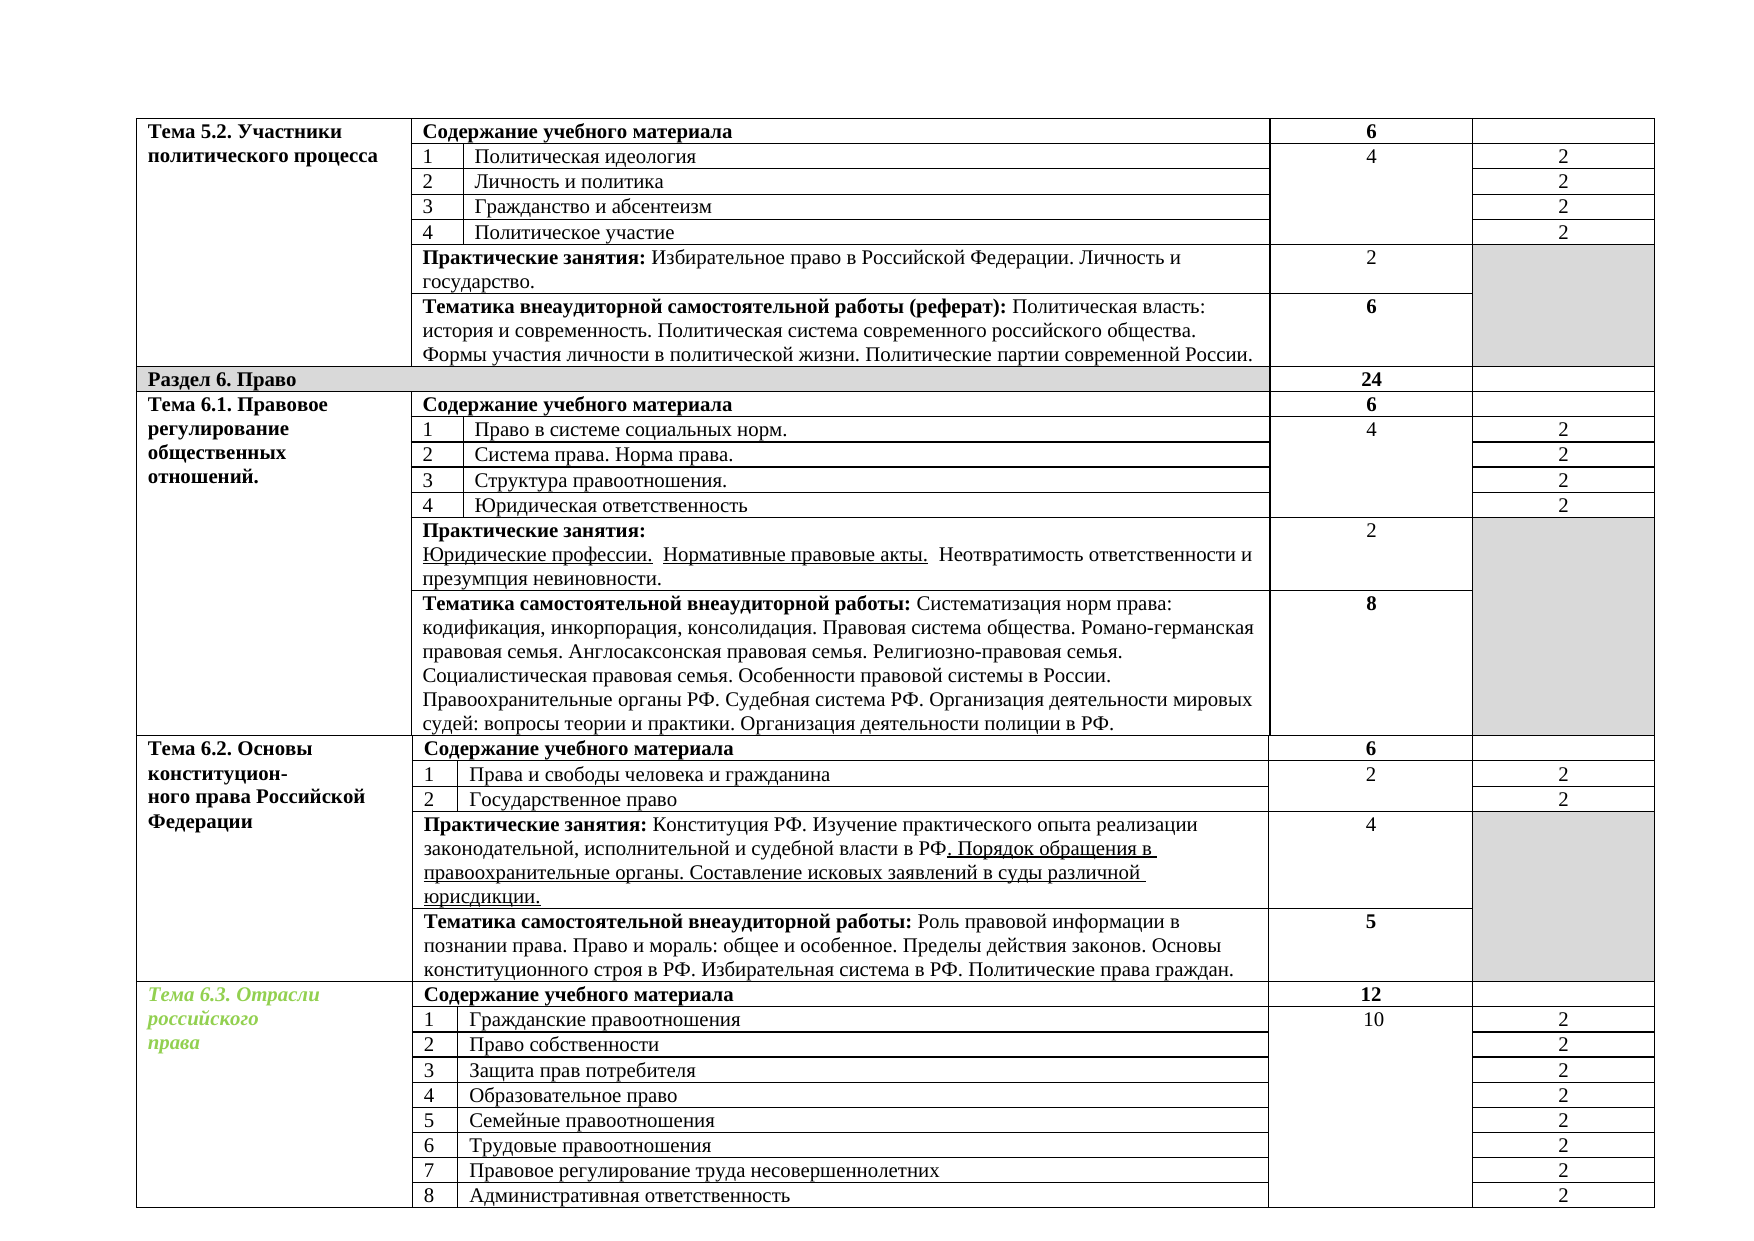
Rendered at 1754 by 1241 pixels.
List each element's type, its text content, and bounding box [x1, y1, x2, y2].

table_cell Политическое участие [464, 220, 1269, 244]
table_cell 1 [413, 761, 457, 786]
table_cell 3 [412, 195, 463, 218]
table_cell Тема 6.2. Основы конституцион- ного права Российской Федерации [137, 736, 412, 981]
table_cell Тема 6.3. Отрасли российского права [137, 982, 412, 1207]
table_cell 5 [1269, 909, 1472, 981]
table_cell Гражданство и абсентеизм [464, 195, 1269, 218]
table_cell 8 [413, 1183, 457, 1207]
table_cell 3 [412, 468, 463, 492]
table_cell Право в системе социальных норм. [464, 417, 1269, 441]
table_cell 2 [1473, 468, 1654, 492]
table_cell Юридическая ответственность [464, 493, 1269, 517]
table_cell [1473, 982, 1654, 1006]
table_cell Система права. Норма права. [464, 443, 1269, 466]
table_cell 5 [413, 1108, 457, 1132]
table_cell Практические занятия: Юридические профессии. Нормативные правовые акты. Неотвратимость ответственности и презумпция невиновности. [412, 518, 1269, 590]
table_cell Защита прав потребителя [458, 1058, 1268, 1082]
table_cell Гражданские правоотношения [458, 1007, 1268, 1031]
table_cell Тематика внеаудиторной самостоятельной работы (реферат): Политическая власть: история и современность. Политическая система современного российского общества. Формы участия личности в политической жизни. Политические партии современной России. [412, 294, 1269, 366]
table_cell Образовательное право [458, 1083, 1268, 1107]
table_cell [1473, 392, 1654, 416]
table_cell 24 [1271, 367, 1472, 391]
table_cell 6 [1271, 119, 1472, 143]
table_cell 4 [1269, 812, 1472, 908]
table_cell Право собственности [458, 1033, 1268, 1056]
table_cell [1473, 812, 1654, 981]
table_cell 2 [1473, 493, 1654, 517]
table_cell 1 [412, 417, 463, 441]
table_cell [1473, 736, 1654, 760]
table_cell 4 [412, 493, 463, 517]
table_cell Правовое регулирование труда несовершеннолетних [458, 1158, 1268, 1182]
table_cell 7 [413, 1158, 457, 1182]
table_cell 1 [412, 144, 463, 168]
table_cell [1473, 518, 1654, 735]
table_cell Политическая идеология [464, 144, 1269, 168]
table_cell 2 [1473, 761, 1654, 786]
table_cell 2 [1473, 443, 1654, 466]
table_cell 12 [1269, 982, 1472, 1006]
table_cell 8 [1271, 591, 1472, 735]
table_cell Тематика самостоятельной внеаудиторной работы: Систематизация норм права: кодификация, инкорпорация, консолидация. Правовая система общества. Романо-германская правовая семья. Англосаксонская правовая семья. Религиозно-правовая семья. Социалистическая правовая семья. Особенности правовой системы в России. Правоохранительные органы РФ. Судебная система РФ. Организация деятельности мировых судей: вопросы теории и практики. Организация деятельности полиции в РФ. [412, 591, 1269, 735]
table_cell 2 [1271, 245, 1472, 293]
table_cell Тема 6.1. Правовое регулирование общественных отношений. [137, 392, 411, 735]
table_cell 2 [412, 443, 463, 466]
table_cell 2 [1473, 1108, 1654, 1132]
table_cell Административная ответственность [458, 1183, 1268, 1207]
table_cell Практические занятия: Избирательное право в Российской Федерации. Личность и государство. [412, 245, 1269, 293]
table_cell 6 [1271, 294, 1472, 366]
table_cell [1473, 119, 1654, 143]
table_cell 2 [1473, 1033, 1654, 1056]
table_cell 3 [413, 1058, 457, 1082]
table_cell Права и свободы человека и гражданина [458, 761, 1268, 786]
table_cell Структура правоотношения. [464, 468, 1269, 492]
table_cell Личность и политика [464, 169, 1269, 193]
table_cell 2 [1473, 787, 1654, 811]
table_cell 2 [1473, 1158, 1654, 1182]
table_cell 2 [1271, 518, 1472, 590]
table_cell 2 [1473, 1183, 1654, 1207]
table_cell 2 [413, 787, 457, 811]
table_cell 6 [1271, 392, 1472, 416]
table_cell 2 [1473, 169, 1654, 193]
table_cell Тема 5.2. Участники политического процесса [137, 119, 411, 366]
table_cell 2 [1269, 761, 1472, 811]
table_cell 4 [412, 220, 463, 244]
table_cell Государственное право [458, 787, 1268, 811]
table_cell Содержание учебного материала [412, 119, 1269, 143]
table_cell 2 [412, 169, 463, 193]
table_cell 1 [413, 1007, 457, 1031]
table_cell Содержание учебного материала [412, 392, 1269, 416]
table_cell Содержание учебного материала [413, 982, 1268, 1006]
table_cell [1473, 245, 1654, 366]
table_cell 6 [413, 1133, 457, 1157]
table_cell 2 [1473, 1133, 1654, 1157]
table_cell 2 [1473, 1058, 1654, 1082]
table_cell Раздел 6. Право [137, 367, 1269, 391]
table_cell 2 [1473, 220, 1654, 244]
table_cell [1473, 367, 1654, 391]
table_cell Практические занятия: Конституция РФ. Изучение практического опыта реализации законодательной, исполнительной и судебной власти в РФ. Порядок обращения в правоохранительные органы. Составление исковых заявлений в суды различной юрисдикции. [413, 812, 1268, 908]
table_cell Семейные правоотношения [458, 1108, 1268, 1132]
table_cell 2 [1473, 1083, 1654, 1107]
table_cell 2 [1473, 417, 1654, 441]
table_cell 4 [413, 1083, 457, 1107]
table_cell 2 [1473, 144, 1654, 168]
table_cell Трудовые правоотношения [458, 1133, 1268, 1157]
table_cell 4 [1271, 144, 1472, 244]
table_cell 4 [1271, 417, 1472, 517]
table_cell 2 [1473, 195, 1654, 218]
table_cell 10 [1269, 1007, 1472, 1207]
table_cell Содержание учебного материала [413, 736, 1268, 760]
table_cell 6 [1269, 736, 1472, 760]
table_cell 2 [1473, 1007, 1654, 1031]
table_cell 2 [413, 1033, 457, 1056]
table_cell Тематика самостоятельной внеаудиторной работы: Роль правовой информации в познании права. Право и мораль: общее и особенное. Пределы действия законов. Основы конституционного строя в РФ. Избирательная система в РФ. Политические права граждан. [413, 909, 1268, 981]
